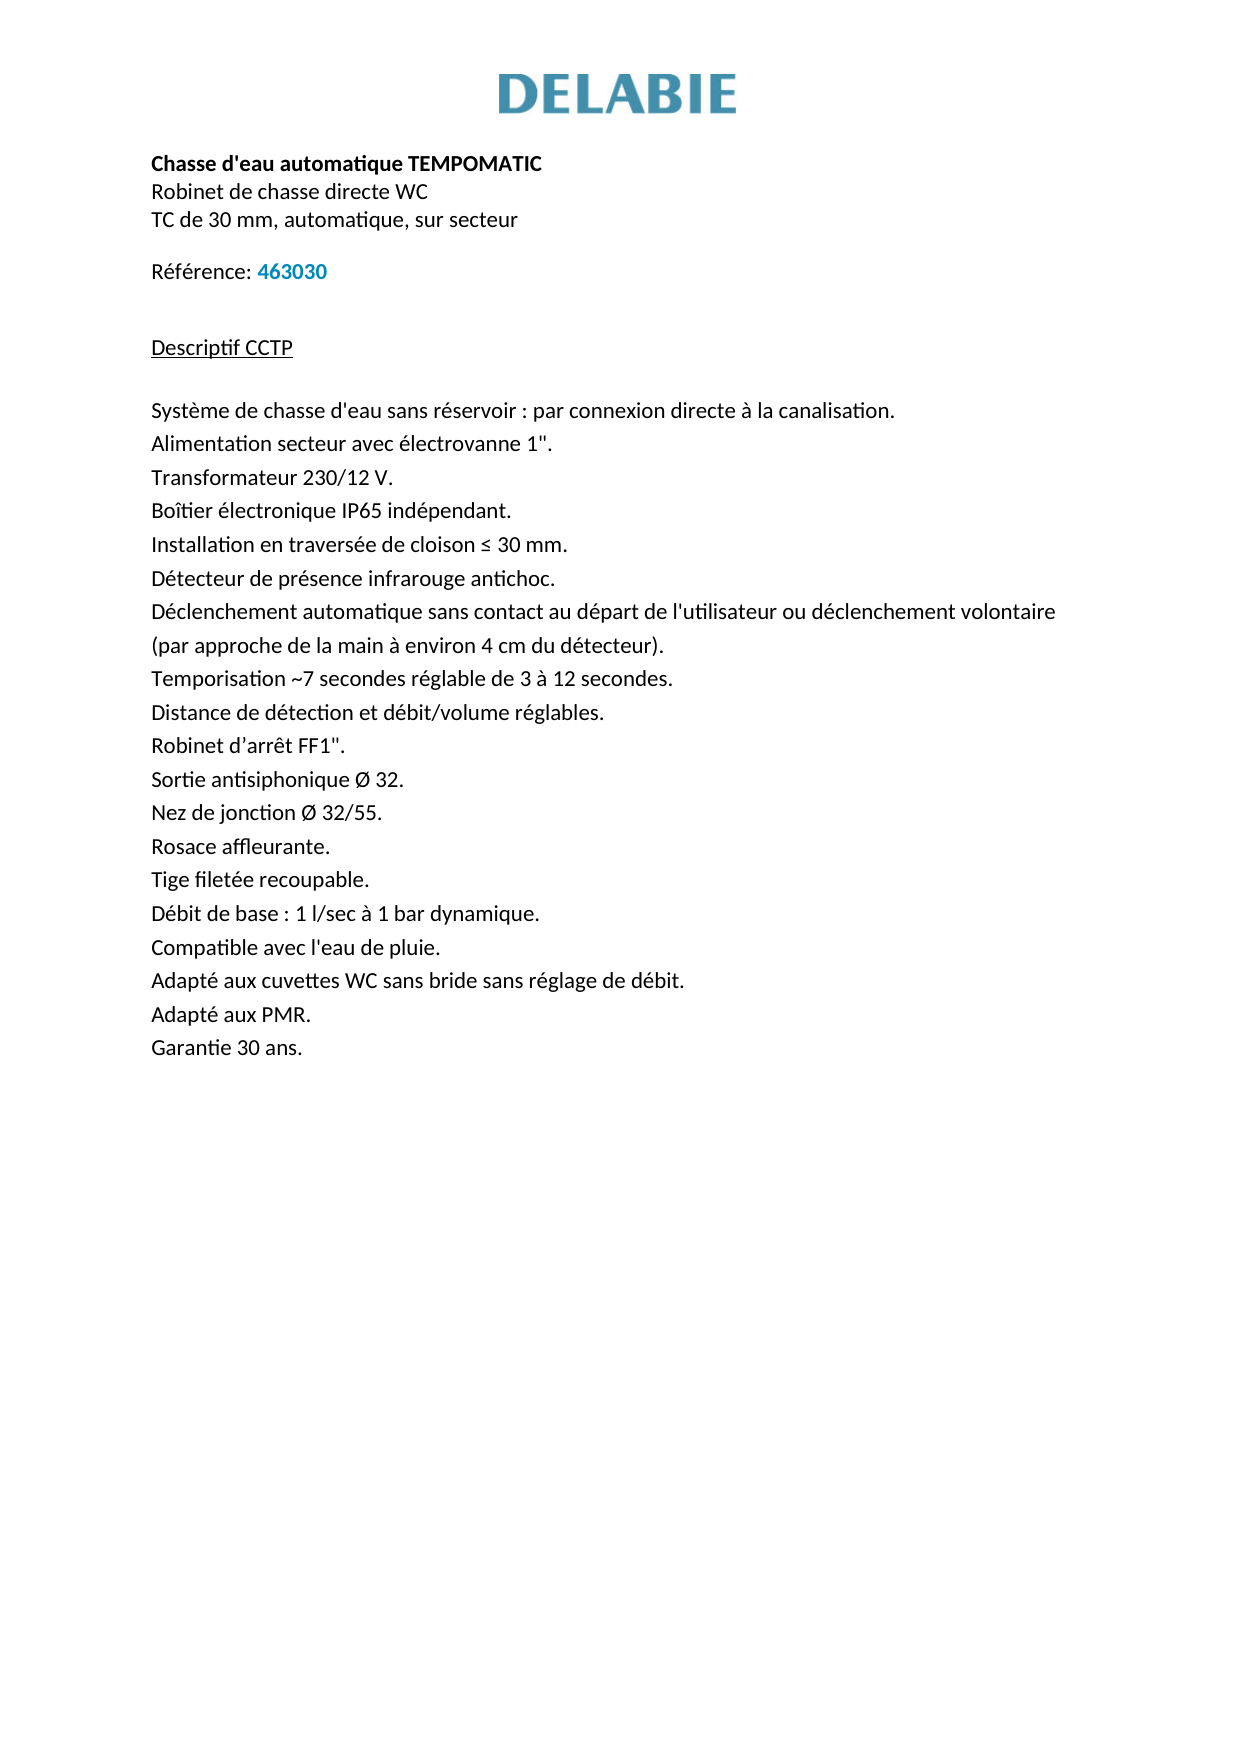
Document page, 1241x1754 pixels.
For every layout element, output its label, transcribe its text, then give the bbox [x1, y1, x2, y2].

text Alimentation secteur avec électrovanne 1". [151, 429, 1084, 458]
text Débit de base : 1 l/sec à 1 bar dynamique. [151, 899, 1084, 927]
picture [497, 74, 738, 114]
text Tige filetée recoupable. [151, 866, 1084, 894]
text Transformateur 230/12 V. [151, 463, 1084, 491]
text Adapté aux cuvettes WC sans bride sans réglage de débit. [151, 966, 1084, 994]
text Rosace affleurante. [151, 832, 1084, 860]
text Boîtier électronique IP65 indépendant. [151, 497, 1084, 525]
text Référence: 463030 [151, 257, 1084, 285]
text Robinet de chasse directe WC [151, 177, 1084, 205]
text Nez de jonction Ø 32/55. [151, 798, 1084, 827]
text Sortie antisiphonique Ø 32. [151, 765, 1084, 793]
text Descriptif CCTP [151, 333, 1084, 361]
text Robinet d’arrêt FF1". [151, 731, 1084, 759]
text Système de chasse d'eau sans réservoir : par connexion directe à la canalisation. [151, 396, 1084, 424]
text Déclenchement automatique sans contact au départ de l'utilisateur ou déclenchement volontaire (par approche de la main à environ 4 cm du détecteur). [151, 597, 1084, 659]
text Détecteur de présence infrarouge antichoc. [151, 564, 1084, 592]
text Distance de détection et débit/volume réglables. [151, 698, 1084, 726]
text Temporisation ~7 secondes réglable de 3 à 12 secondes. [151, 664, 1084, 692]
text Adapté aux PMR. [151, 1000, 1084, 1028]
text TC de 30 mm, automatique, sur secteur [151, 205, 1084, 233]
text Compatible avec l'eau de pluie. [151, 933, 1084, 961]
text Installation en traversée de cloison ≤ 30 mm. [151, 530, 1084, 558]
text Chasse d'eau automatique TEMPOMATIC [151, 149, 1084, 177]
text Garantie 30 ans. [151, 1033, 1084, 1061]
